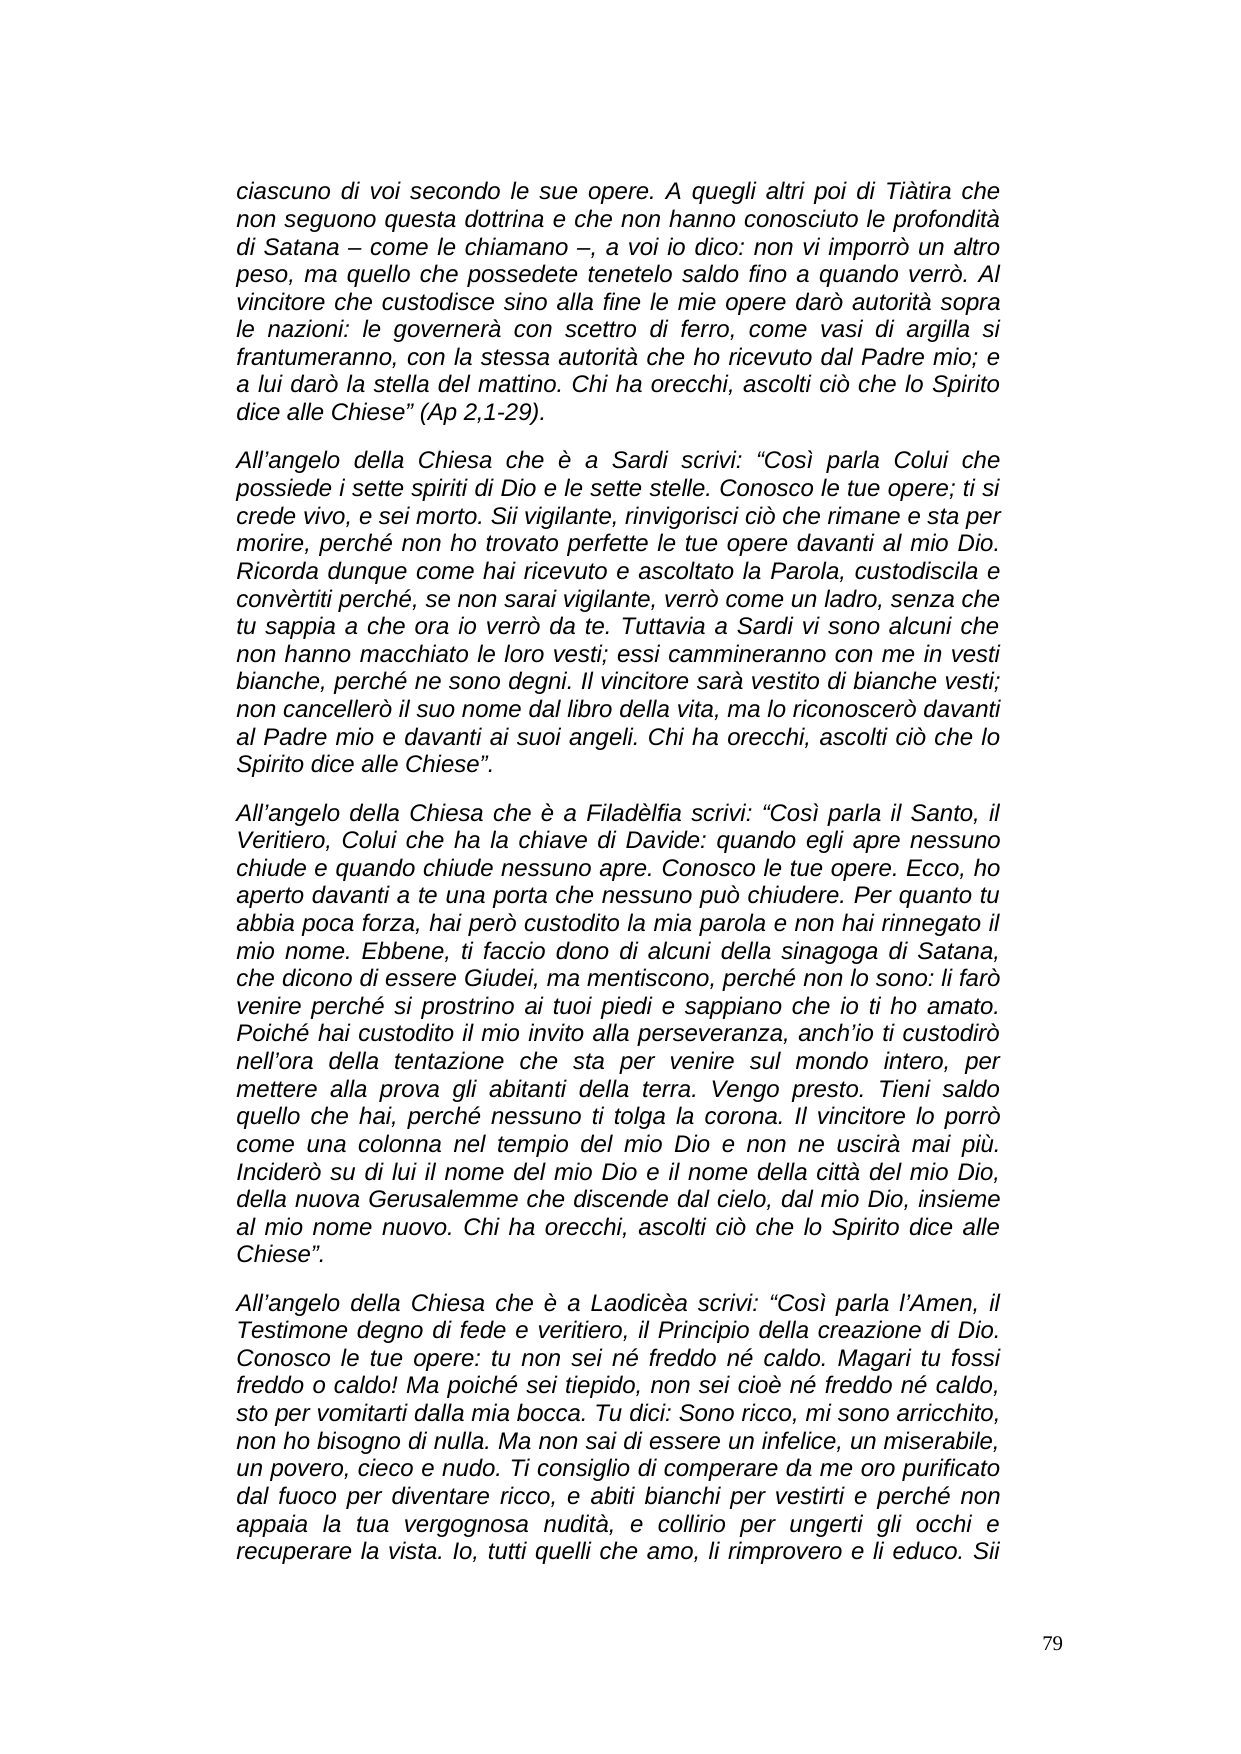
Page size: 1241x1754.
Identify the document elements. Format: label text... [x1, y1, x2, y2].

text All’angelo della Chiesa che è a Sardi scrivi: “Così parla Colui che possiede i sette spiriti di Dio e le sette stelle. Conosco le tue opere; ti si crede vivo, e sei morto. Sii vigilante, rinvigorisci ciò che rimane e sta per morire, perché non ho trovato perfette le tue opere davanti al mio Dio. Ricorda dunque come hai ricevuto e ascoltato la Parola, custodiscila e convèrtiti perché, se non sarai vigilante, verrò come un ladro, senza che tu sappia a che ora io verrò da te. Tuttavia a Sardi vi sono alcuni che non hanno macchiato le loro vesti; essi cammineranno con me in vesti bianche, perché ne sono degni. Il vincitore sarà vestito di bianche vesti; non cancellerò il suo nome dal libro della vita, ma lo riconoscerò davanti al Padre mio e davanti ai suoi angeli. Chi ha orecchi, ascolti ciò che lo Spirito dice alle Chiese”. [236, 446, 1004, 778]
text All’angelo della Chiesa che è a Filadèlfia scrivi: “Così parla il Santo, il Veritiero, Colui che ha la chiave di Davide: quando egli apre nessuno chiude e quando chiude nessuno apre. Conosco le tue opere. Ecco, ho aperto davanti a te una porta che nessuno può chiudere. Per quanto tu abbia poca forza, hai però custodito la mia parola e non hai rinnegato il mio nome. Ebbene, ti faccio dono di alcuni della sinagoga di Satana, che dicono di essere Giudei, ma mentiscono, perché non lo sono: li farò venire perché si prostrino ai tuoi piedi e sappiano che io ti ho amato. Poiché hai custodito il mio invito alla perseveranza, anch’io ti custodirò nell’ora della tentazione che sta per venire sul mondo intero, per mettere alla prova gli abitanti della terra. Vengo presto. Tieni saldo quello che hai, perché nessuno ti tolga la corona. Il vincitore lo porrò come una colonna nel tempio del mio Dio e non ne uscirà mai più. Inciderò su di lui il nome del mio Dio e il nome della città del mio Dio, della nuova Gerusalemme che discende dal cielo, dal mio Dio, insieme al mio nome nuovo. Chi ha orecchi, ascolti ciò che lo Spirito dice alle Chiese”. [236, 798, 1004, 1268]
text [236, 1289, 1004, 1565]
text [236, 177, 1004, 426]
